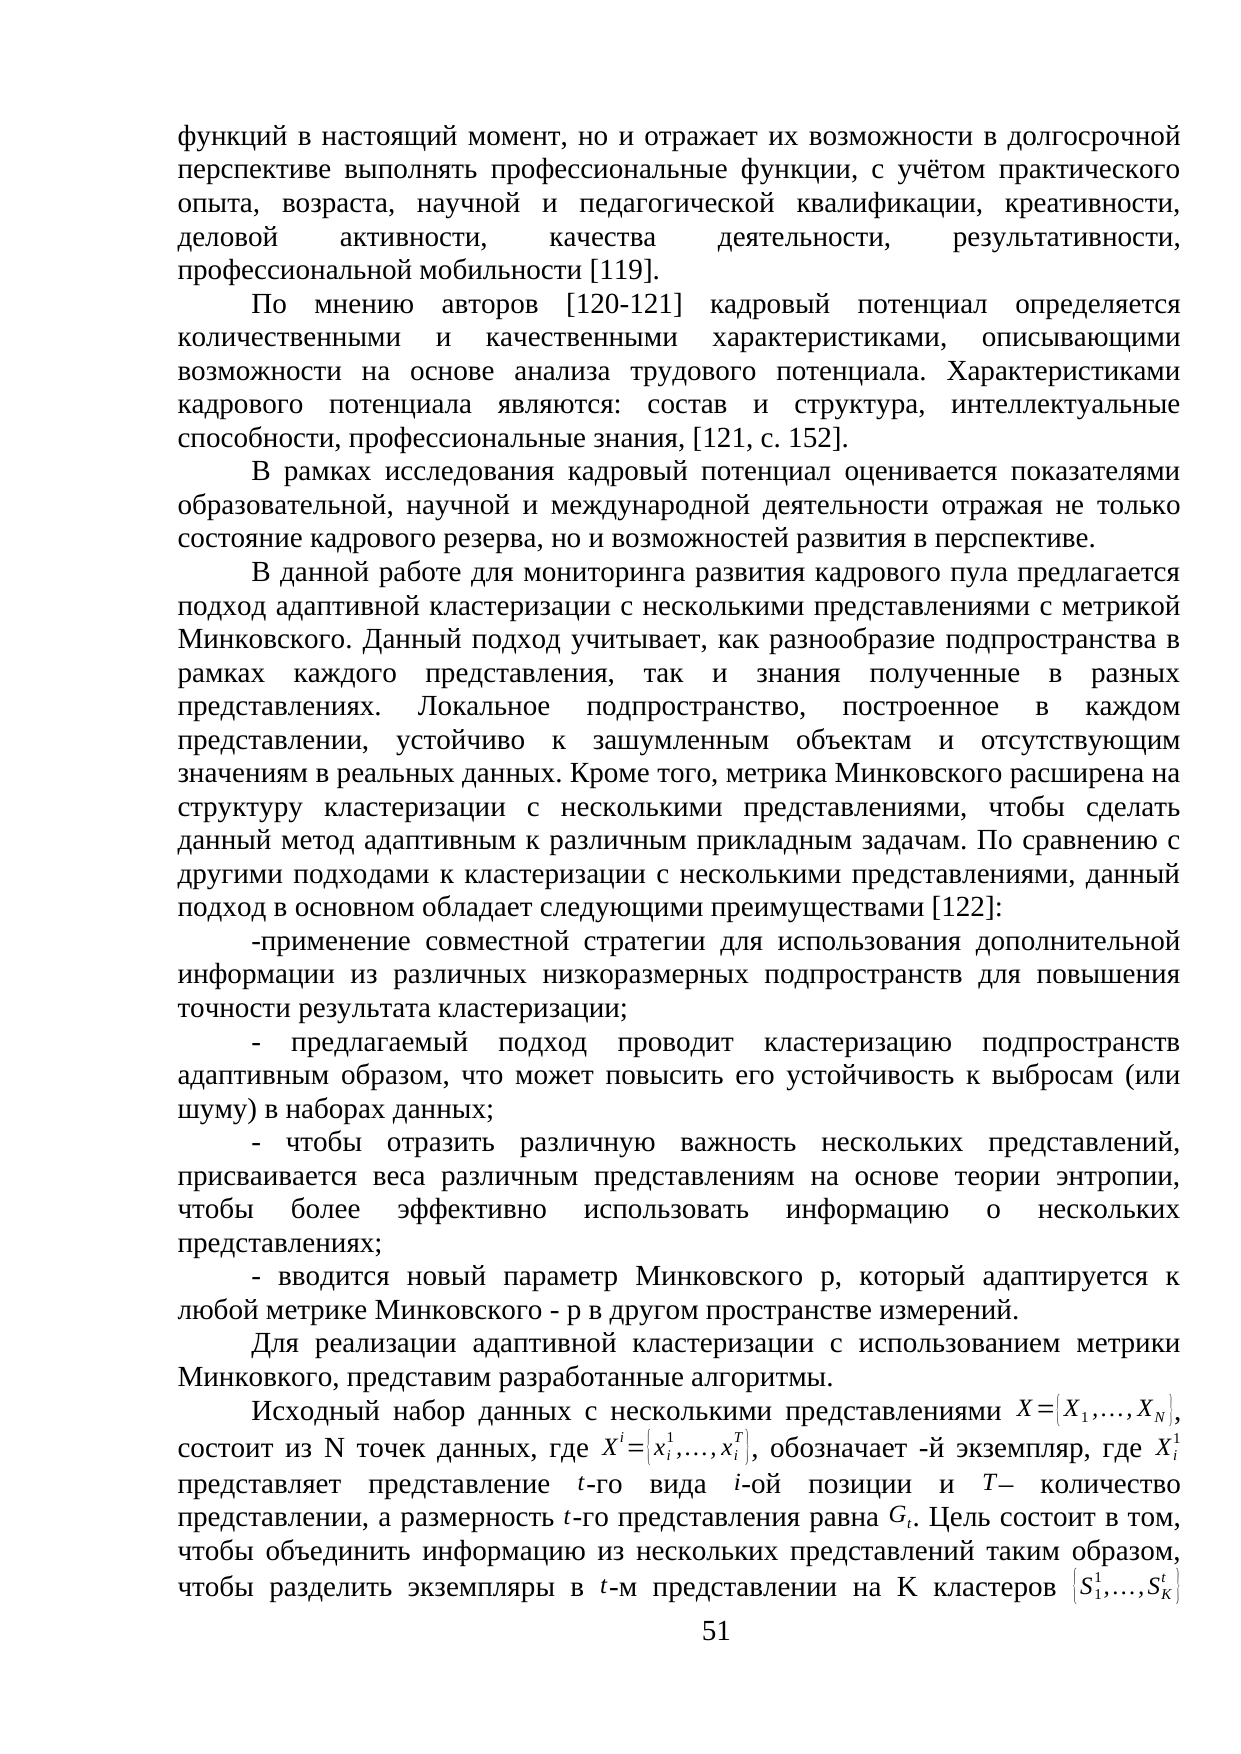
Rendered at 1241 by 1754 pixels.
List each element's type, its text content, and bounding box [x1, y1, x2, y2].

text Для реализации адаптивной кластеризации с использованием метрики Минковкого, представим разработанные алгоритмы. [177, 1326, 1181, 1393]
text По мнению авторов [120-121] кадровый потенциал определяется количественными и качественными характеристиками, описывающими возможности на основе анализа трудового потенциала. Характеристиками кадрового потенциала являются: состав и структура, интеллектуальные способности, профессиональные знания, [121, с. 152]. [177, 286, 1181, 453]
text В рамках исследования кадровый потенциал оценивается показателями образовательной, научной и международной деятельности отражая не только состояние кадрового резерва, но и возможностей развития в перспективе. [177, 453, 1181, 554]
text -применение совместной стратегии для использования дополнительной информации из различных низкоразмерных подпространств для повышения точности результата кластеризации; [177, 923, 1181, 1024]
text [177, 118, 1181, 286]
text - вводится новый параметр Минковского p, который адаптируется к любой метрике Минковского - p в другом пространстве измерений. [177, 1258, 1181, 1326]
text - предлагаемый подход проводит кластеризацию подпространств адаптивным образом, что может повысить его устойчивость к выбросам (или шуму) в наборах данных; [177, 1024, 1181, 1124]
text - чтобы отразить различную важность нескольких представлений, присваивается веса различным представлениям на основе теории энтропии, чтобы более эффективно использовать информацию о нескольких представлениях; [177, 1124, 1181, 1258]
text В данной работе для мониторинга развития кадрового пула предлагается подход адаптивной кластеризации с несколькими представлениями с метрикой Минковского. Данный подход учитывает, как разнообразие подпространства в рамках каждого представления, так и знания полученные в разных представлениях. Локальное подпространство, построенное в каждом представлении, устойчиво к зашумленным объектам и отсутствующим значениям в реальных данных. Кроме того, метрика Минковского расширена на структуру кластеризации с несколькими представлениями, чтобы сделать данный метод адаптивным к различным прикладным задачам. По сравнению с другими подходами к кластеризации с несколькими представлениями, данный подход в основном обладает следующими преимуществами [122]: [177, 554, 1181, 923]
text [177, 1393, 1181, 1605]
